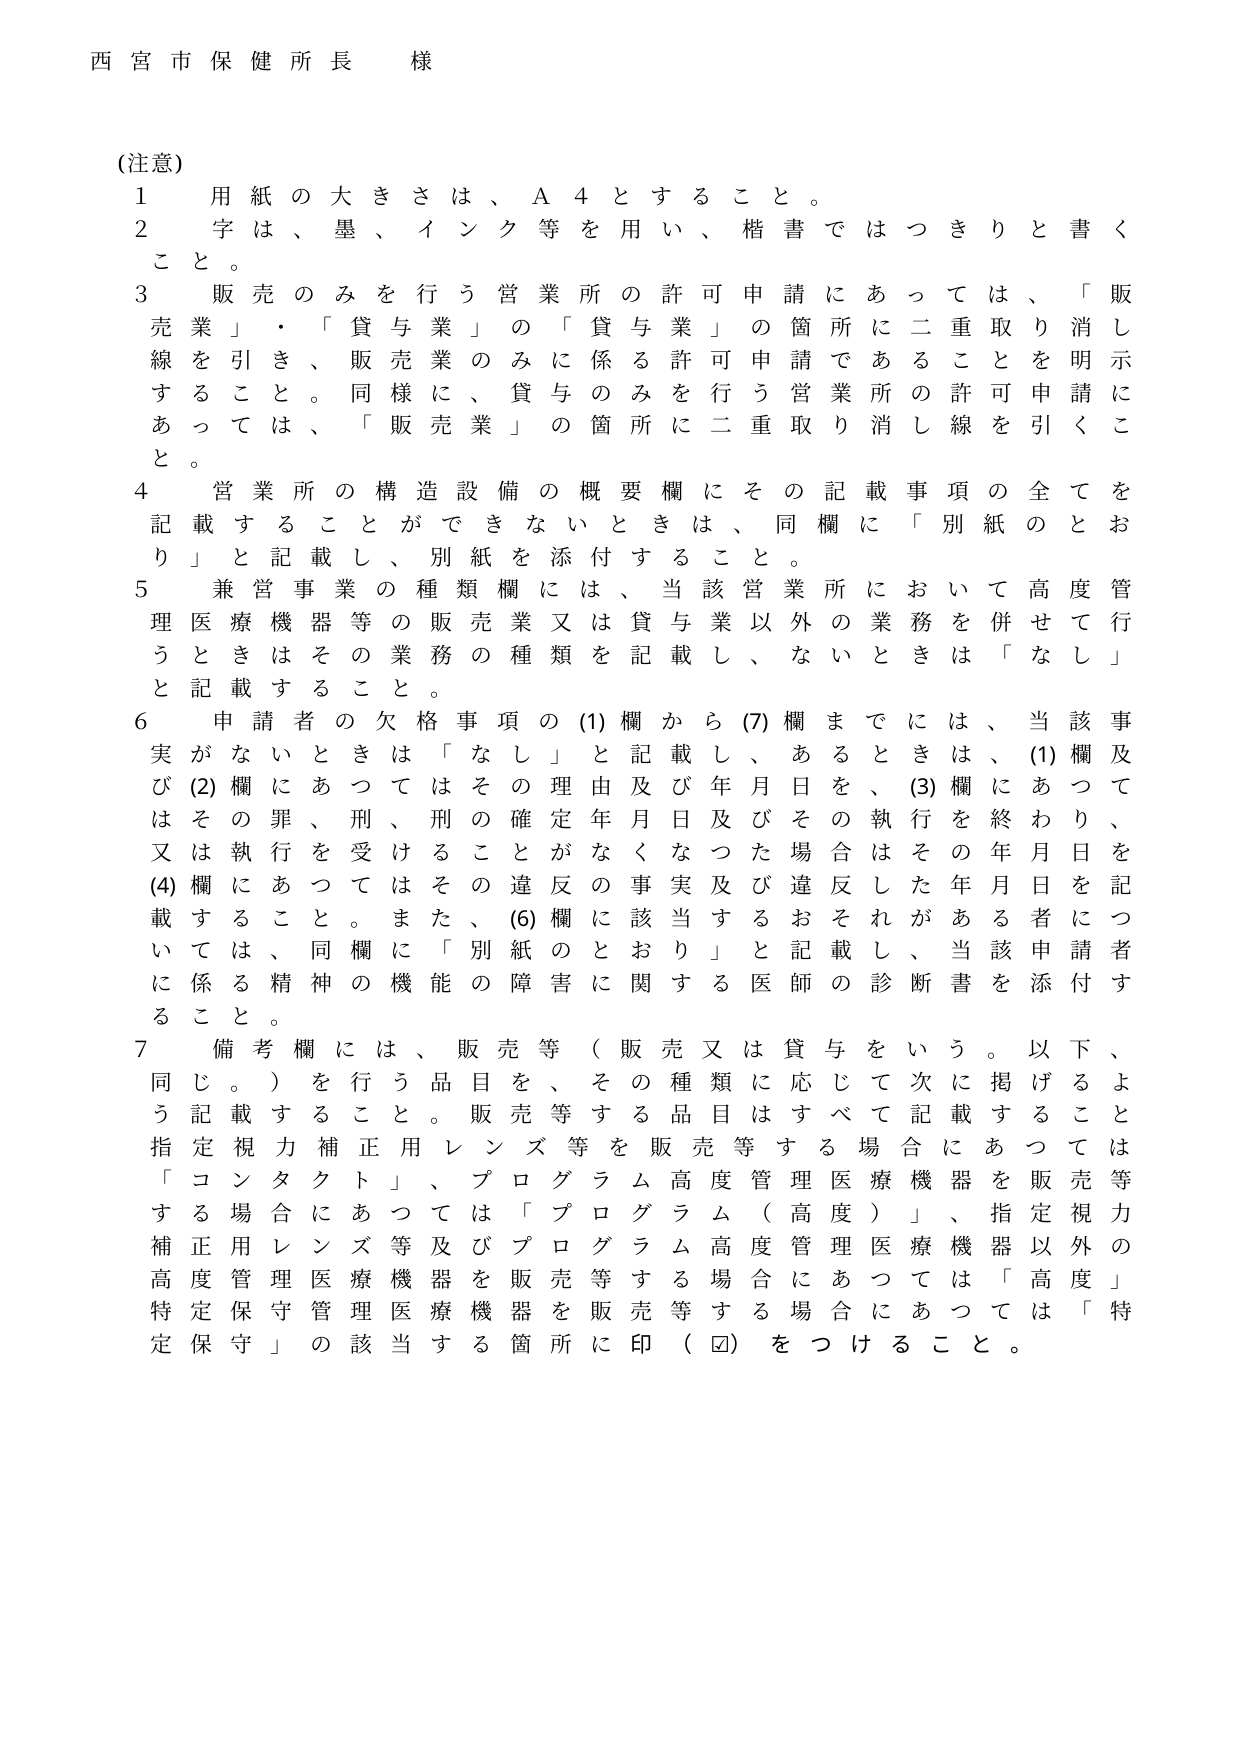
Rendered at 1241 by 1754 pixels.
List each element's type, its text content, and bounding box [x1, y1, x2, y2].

text ３ 販売のみを行う営業所の許可申請にあっては、「販売業」・「貸与業」の「貸与業」の箇所に二重取り消し線を引き、販売業のみに係る許可申請であることを明示すること。同様に、貸与のみを行う営業所の許可申請にあっては、「販売業」の箇所に二重取り消し線を引くこと。 [119, 277, 1150, 474]
text ５ 兼営事業の種類欄には、当該営業所において高度管理医療機器等の販売業又は貸与業以外の業務を併せて行うときはその業務の種類を記載し、ないときは「なし」と記載すること。 [119, 572, 1150, 703]
text 西宮市保健所長 様 [90, 44, 1150, 76]
text ４ 営業所の構造設備の概要欄にその記載事項の全てを記載することができないときは、同欄に「別紙のとおり」と記載し、別紙を添付すること。 [119, 474, 1150, 572]
text １ 用紙の大きさは、Ａ４とすること。 [119, 178, 1150, 211]
text ７ 備考欄には、販売等（販売又は貸与をいう。以下、同じ。）を行う品目を、その種類に応じて次に掲げるよう記載すること。販売等する品目はすべて記載すること。指定視力補正用レンズ等を販売等する場合にあつては「コンタクト」、プログラム高度管理医療機器を販売等する場合にあつては「プログラム（高度）」、指定視力補正用レンズ等及びプログラム高度管理医療機器以外の高度管理医療機器を販売等する場合にあつては「高度」、特定保守管理医療機器を販売等する場合にあつては「特定保守」の該当する箇所に印（☑）をつけること。 [119, 1031, 1150, 1359]
text (注意) [90, 142, 1150, 178]
text ６ 申請者の欠格事項の(1)欄から(7)欄までには、当該事実がないときは「なし」と記載し、あるときは、(1)欄及び(2)欄にあつてはその理由及び年月日を、(3)欄にあつてはその罪、刑、刑の確定年月日及びその執行を終わり、又は執行を受けることがなくなつた場合はその年月日を、(4)欄にあつてはその違反の事実及び違反した年月日を記載すること。また、(6)欄に該当するおそれがある者については、同欄に「別紙のとおり」と記載し、当該申請者に係る精神の機能の障害に関する医師の診断書を添付すること。 [119, 703, 1150, 1031]
text ２ 字は、墨、インク等を用い、楷書ではつきりと書くこと。 [119, 211, 1150, 277]
